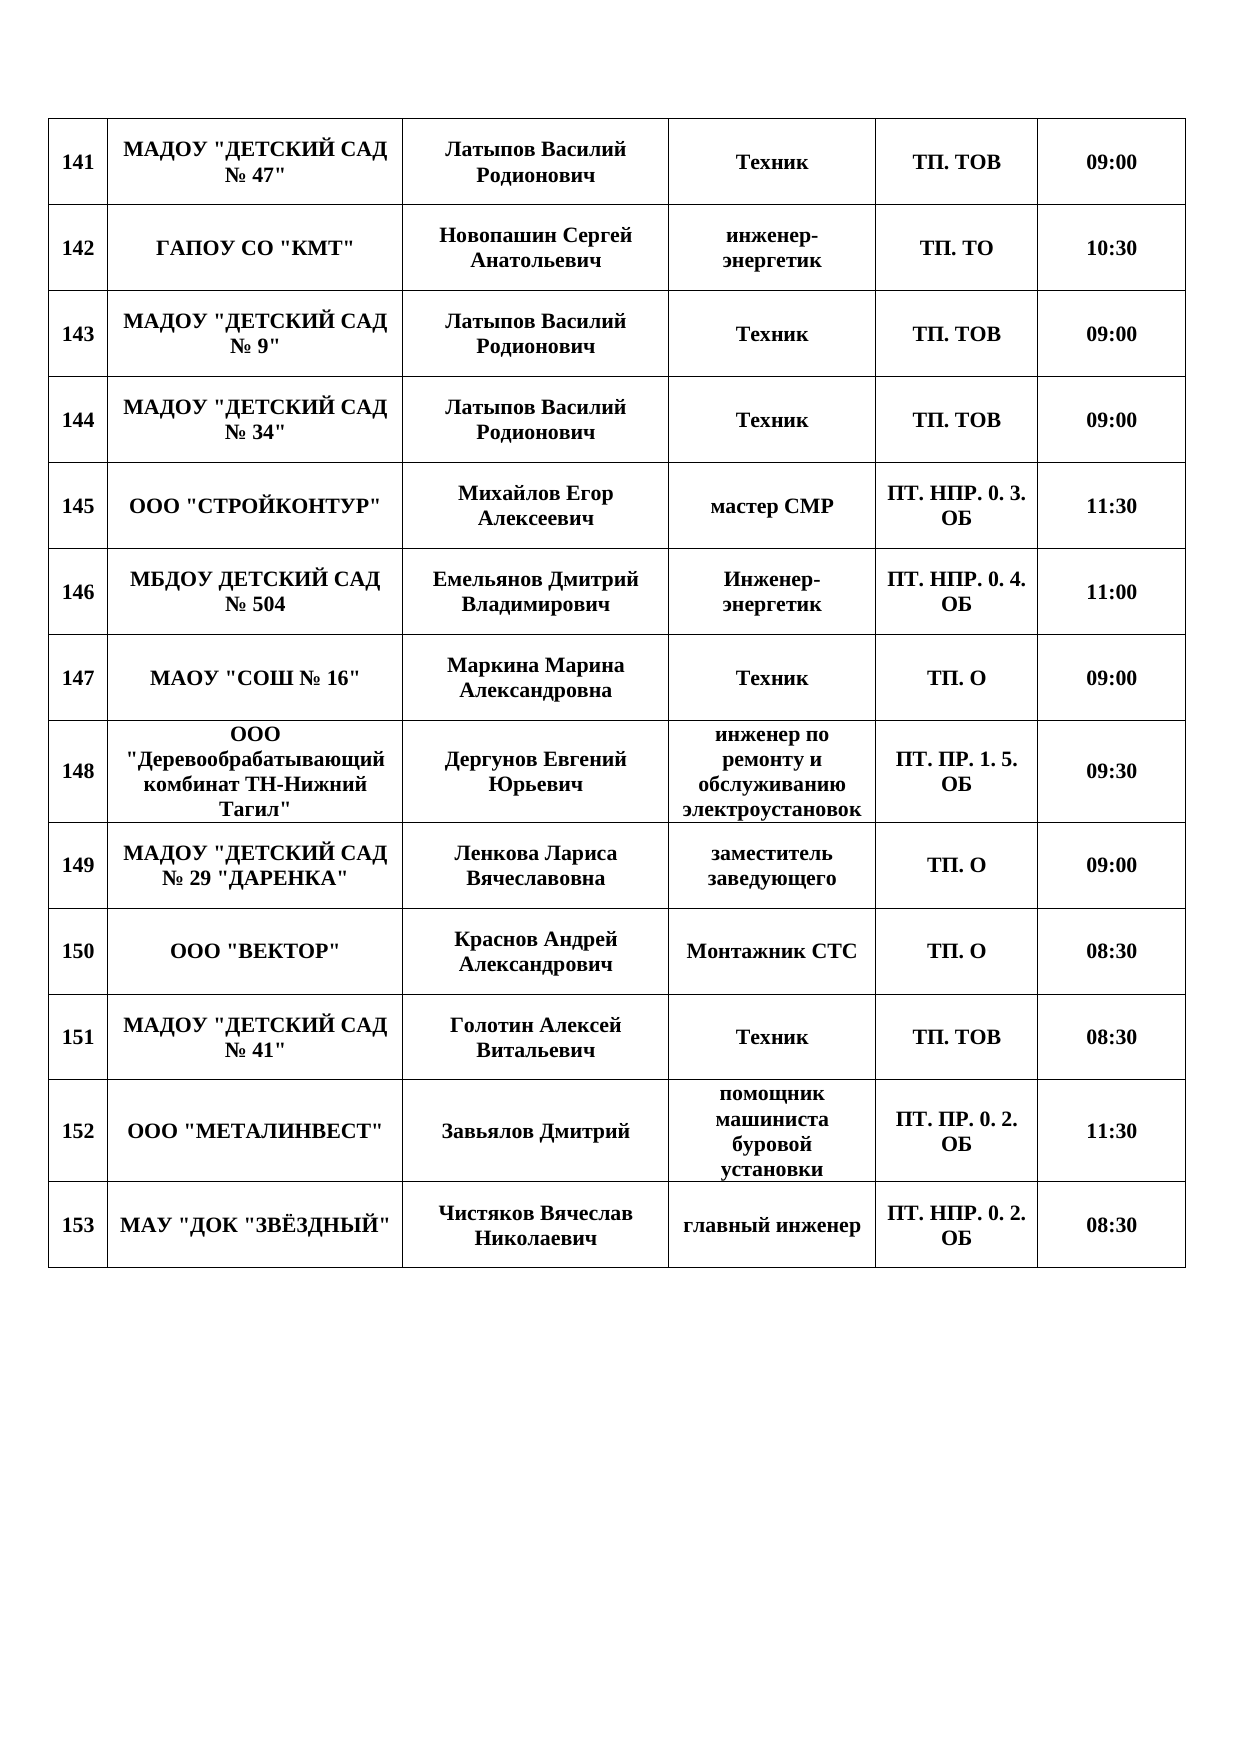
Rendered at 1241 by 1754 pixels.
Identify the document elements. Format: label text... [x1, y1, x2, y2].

table_cell ГАПОУ СО "КМТ" [108, 205, 402, 290]
table_cell 144 [49, 377, 107, 462]
table_cell МАДОУ "ДЕТСКИЙ САД № 34" [108, 377, 402, 462]
table_cell ТП. О [876, 635, 1037, 720]
table_cell ООО "СТРОЙКОНТУР" [108, 463, 402, 548]
table_cell ПТ. ПР. 1. 5. ОБ [876, 721, 1037, 822]
table_cell ТП. ТОВ [876, 377, 1037, 462]
table_cell ООО "МЕТАЛИНВЕСТ" [108, 1080, 402, 1181]
table_cell ТП. ТОВ [876, 291, 1037, 376]
table_cell 148 [49, 721, 107, 822]
table_cell помощник машиниста буровой установки [669, 1080, 875, 1181]
table_cell 11:00 [1038, 549, 1185, 634]
table_cell ТП. О [876, 823, 1037, 907]
table_cell 10:30 [1038, 205, 1185, 290]
table_cell Инженер-энергетик [669, 549, 875, 634]
table_cell МАДОУ "ДЕТСКИЙ САД № 47" [108, 119, 402, 204]
table_cell Монтажник СТС [669, 909, 875, 993]
table_cell Краснов Андрей Александрович [403, 909, 668, 993]
table_cell 11:30 [1038, 463, 1185, 548]
table_cell 09:00 [1038, 823, 1185, 907]
table_cell инженер-энергетик [669, 205, 875, 290]
table_cell МАОУ "СОШ № 16" [108, 635, 402, 720]
table_cell Латыпов Василий Родионович [403, 291, 668, 376]
table_cell 146 [49, 549, 107, 634]
table_cell ТП. ТОВ [876, 995, 1037, 1079]
table_cell Техник [669, 377, 875, 462]
table_cell 09:00 [1038, 377, 1185, 462]
table_cell Михайлов Егор Алексеевич [403, 463, 668, 548]
table_cell 08:30 [1038, 909, 1185, 993]
table_cell 145 [49, 463, 107, 548]
table_cell 153 [49, 1182, 107, 1267]
table_cell ООО "Деревообрабатывающий комбинат ТН-Нижний Тагил" [108, 721, 402, 822]
table_cell 09:00 [1038, 635, 1185, 720]
table_cell Новопашин Сергей Анатольевич [403, 205, 668, 290]
table_cell 147 [49, 635, 107, 720]
table_cell ООО "ВЕКТОР" [108, 909, 402, 993]
table_cell Завьялов Дмитрий [403, 1080, 668, 1181]
table_cell Маркина Марина Александровна [403, 635, 668, 720]
table_cell инженер по ремонту и обслуживанию электроустановок [669, 721, 875, 822]
table_cell МАУ "ДОК "ЗВЁЗДНЫЙ" [108, 1182, 402, 1267]
table_cell ПТ. НПР. 0. 3. ОБ [876, 463, 1037, 548]
table_cell Ленкова Лариса Вячеславовна [403, 823, 668, 907]
table_cell 141 [49, 119, 107, 204]
table_cell Техник [669, 119, 875, 204]
table_cell МБДОУ ДЕТСКИЙ САД № 504 [108, 549, 402, 634]
table_cell Техник [669, 635, 875, 720]
table_cell Дергунов Евгений Юрьевич [403, 721, 668, 822]
table_cell ТП. ТОВ [876, 119, 1037, 204]
table_cell Латыпов Василий Родионович [403, 119, 668, 204]
table_cell 08:30 [1038, 995, 1185, 1079]
table_cell 151 [49, 995, 107, 1079]
table_cell МАДОУ "ДЕТСКИЙ САД № 41" [108, 995, 402, 1079]
table_cell 149 [49, 823, 107, 907]
table_cell 08:30 [1038, 1182, 1185, 1267]
table_cell Латыпов Василий Родионович [403, 377, 668, 462]
table_cell мастер СМР [669, 463, 875, 548]
table_cell 152 [49, 1080, 107, 1181]
table_cell заместитель заведующего [669, 823, 875, 907]
table_cell 11:30 [1038, 1080, 1185, 1181]
table_cell 142 [49, 205, 107, 290]
table_cell Чистяков Вячеслав Николаевич [403, 1182, 668, 1267]
table_cell главный инженер [669, 1182, 875, 1267]
table_cell Емельянов Дмитрий Владимирович [403, 549, 668, 634]
table_cell 150 [49, 909, 107, 993]
table_cell ТП. О [876, 909, 1037, 993]
table_cell ПТ. НПР. 0. 4. ОБ [876, 549, 1037, 634]
table_cell Голотин Алексей Витальевич [403, 995, 668, 1079]
table_cell 09:00 [1038, 291, 1185, 376]
table_cell ПТ. ПР. 0. 2. ОБ [876, 1080, 1037, 1181]
table_cell 143 [49, 291, 107, 376]
table_cell МАДОУ "ДЕТСКИЙ САД № 29 "ДАРЕНКА" [108, 823, 402, 907]
table_cell Техник [669, 995, 875, 1079]
table_cell Техник [669, 291, 875, 376]
table_cell МАДОУ "ДЕТСКИЙ САД № 9" [108, 291, 402, 376]
table_cell ПТ. НПР. 0. 2. ОБ [876, 1182, 1037, 1267]
table_cell 09:00 [1038, 119, 1185, 204]
table_cell ТП. ТО [876, 205, 1037, 290]
table_cell 09:30 [1038, 721, 1185, 822]
